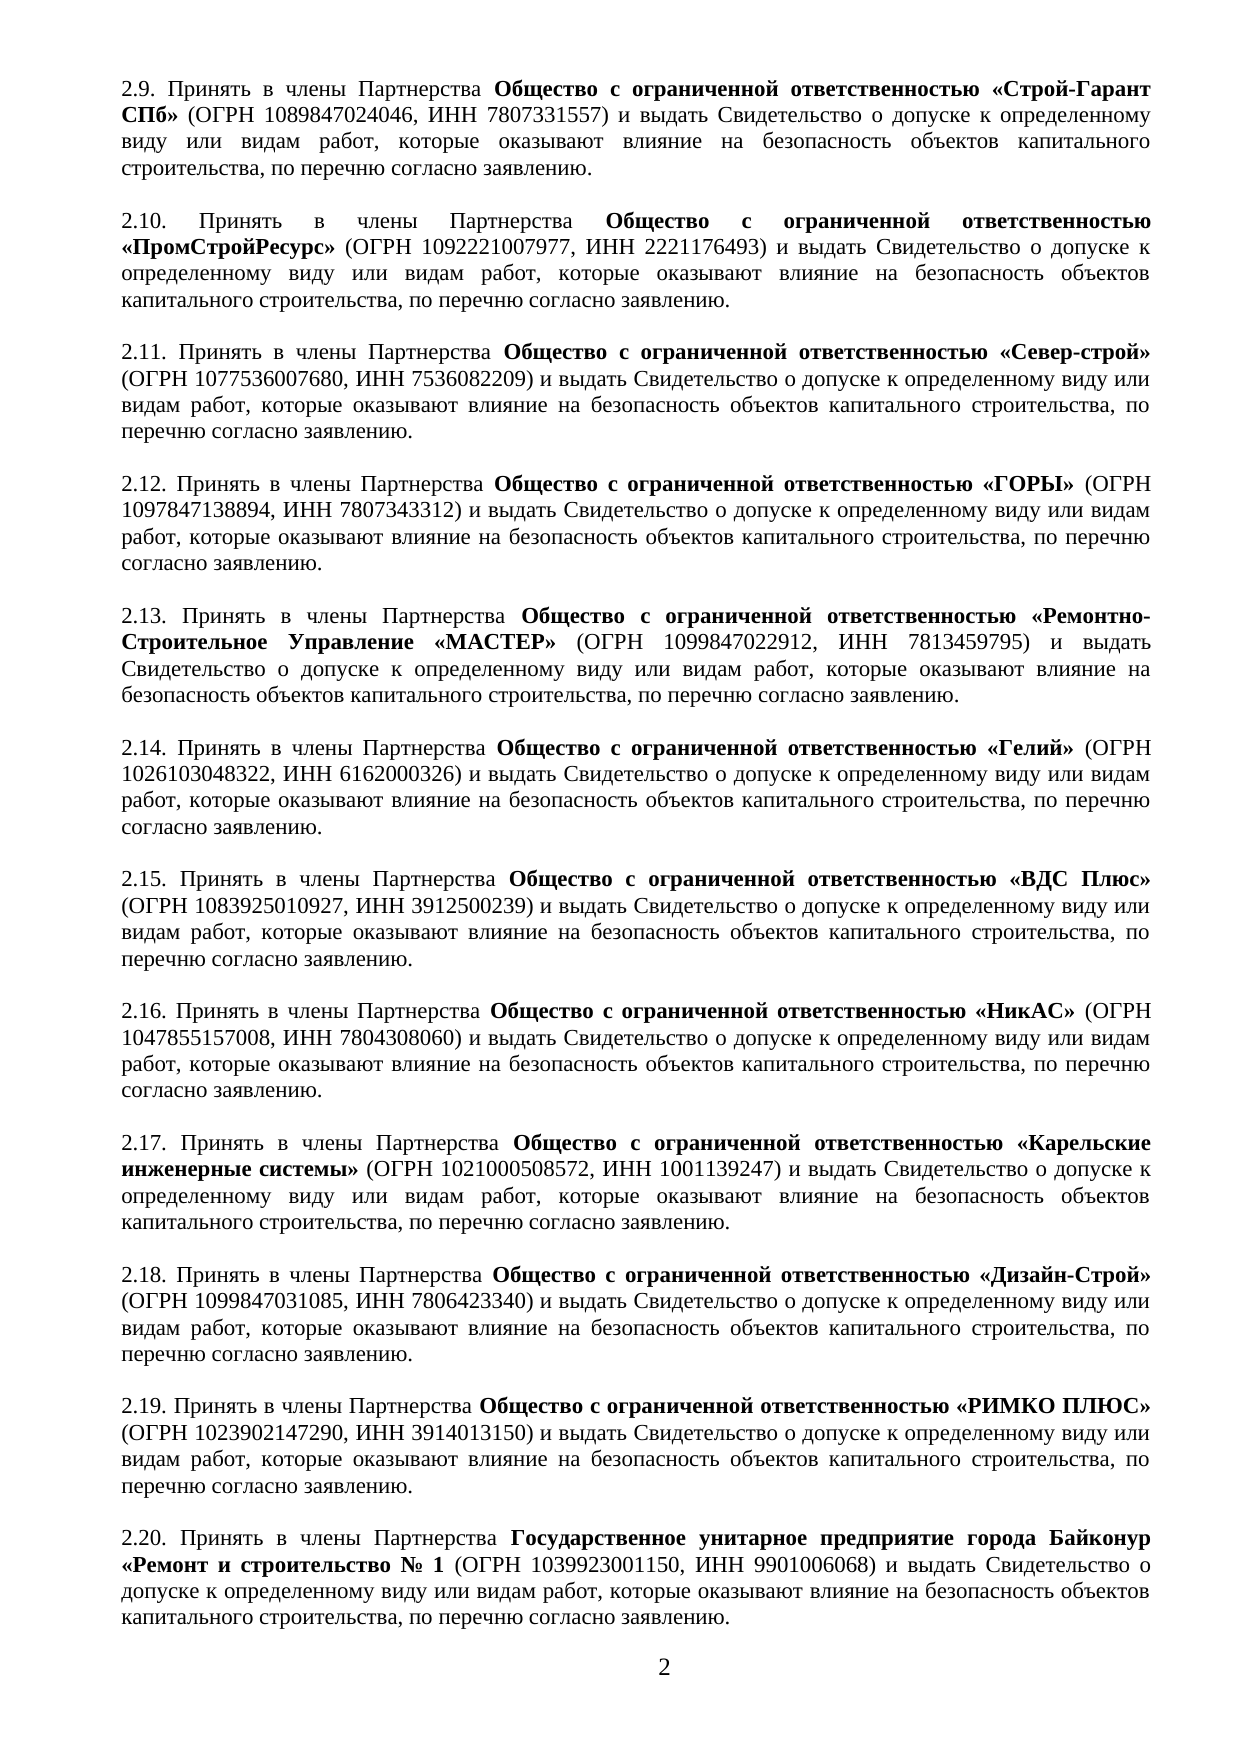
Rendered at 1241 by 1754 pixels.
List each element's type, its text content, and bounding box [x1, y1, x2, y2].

text 2.16. Принять в члены Партнерства Общество с ограниченной ответственностью «НикАС» (ОГРН 1047855157008, ИНН 7804308060) и выдать Свидетельство о допуске к определенному виду или видам работ, которые оказывают влияние на безопасность объектов капитального строительства, по перечню согласно заявлению. [121, 997, 1152, 1103]
text 2.10. Принять в члены Партнерства Общество с ограниченной ответственностью «ПромСтройРесурс» (ОГРН 1092221007977, ИНН 2221176493) и выдать Свидетельство о допуске к определенному виду или видам работ, которые оказывают влияние на безопасность объектов капитального строительства, по перечню согласно заявлению. [121, 207, 1152, 312]
text 2.13. Принять в члены Партнерства Общество с ограниченной ответственностью «Ремонтно-Строительное Управление «МАСТЕР» (ОГРН 1099847022912, ИНН 7813459795) и выдать Свидетельство о допуске к определенному виду или видам работ, которые оказывают влияние на безопасность объектов капитального строительства, по перечню согласно заявлению. [121, 602, 1152, 707]
text 2.17. Принять в члены Партнерства Общество с ограниченной ответственностью «Карельские инженерные системы» (ОГРН 1021000508572, ИНН 1001139247) и выдать Свидетельство о допуске к определенному виду или видам работ, которые оказывают влияние на безопасность объектов капитального строительства, по перечню согласно заявлению. [121, 1129, 1152, 1234]
text 2.19. Принять в члены Партнерства Общество с ограниченной ответственностью «РИМКО ПЛЮС» (ОГРН 1023902147290, ИНН 3914013150) и выдать Свидетельство о допуске к определенному виду или видам работ, которые оказывают влияние на безопасность объектов капитального строительства, по перечню согласно заявлению. [121, 1393, 1152, 1498]
text 2.20. Принять в члены Партнерства Государственное унитарное предприятие города Байконур «Ремонт и строительство № 1 (ОГРН 1039923001150, ИНН 9901006068) и выдать Свидетельство о допуске к определенному виду или видам работ, которые оказывают влияние на безопасность объектов капитального строительства, по перечню согласно заявлению. [121, 1524, 1152, 1630]
text 2.14. Принять в члены Партнерства Общество с ограниченной ответственностью «Гелий» (ОГРН 1026103048322, ИНН 6162000326) и выдать Свидетельство о допуске к определенному виду или видам работ, которые оказывают влияние на безопасность объектов капитального строительства, по перечню согласно заявлению. [121, 734, 1152, 839]
text 2.11. Принять в члены Партнерства Общество с ограниченной ответственностью «Север-строй» (ОГРН 1077536007680, ИНН 7536082209) и выдать Свидетельство о допуске к определенному виду или видам работ, которые оказывают влияние на безопасность объектов капитального строительства, по перечню согласно заявлению. [121, 338, 1152, 444]
text 2.9. Принять в члены Партнерства Общество с ограниченной ответственностью «Строй-Гарант СПб» (ОГРН 1089847024046, ИНН 7807331557) и выдать Свидетельство о допуске к определенному виду или видам работ, которые оказывают влияние на безопасность объектов капитального строительства, по перечню согласно заявлению. [121, 75, 1152, 180]
text 2.15. Принять в члены Партнерства Общество с ограниченной ответственностью «ВДС Плюс» (ОГРН 1083925010927, ИНН 3912500239) и выдать Свидетельство о допуске к определенному виду или видам работ, которые оказывают влияние на безопасность объектов капитального строительства, по перечню согласно заявлению. [121, 866, 1152, 971]
text 2.18. Принять в члены Партнерства Общество с ограниченной ответственностью «Дизайн-Строй» (ОГРН 1099847031085, ИНН 7806423340) и выдать Свидетельство о допуске к определенному виду или видам работ, которые оказывают влияние на безопасность объектов капитального строительства, по перечню согласно заявлению. [121, 1261, 1152, 1366]
text 2.12. Принять в члены Партнерства Общество с ограниченной ответственностью «ГОРЫ» (ОГРН 1097847138894, ИНН 7807343312) и выдать Свидетельство о допуске к определенному виду или видам работ, которые оказывают влияние на безопасность объектов капитального строительства, по перечню согласно заявлению. [121, 470, 1152, 576]
